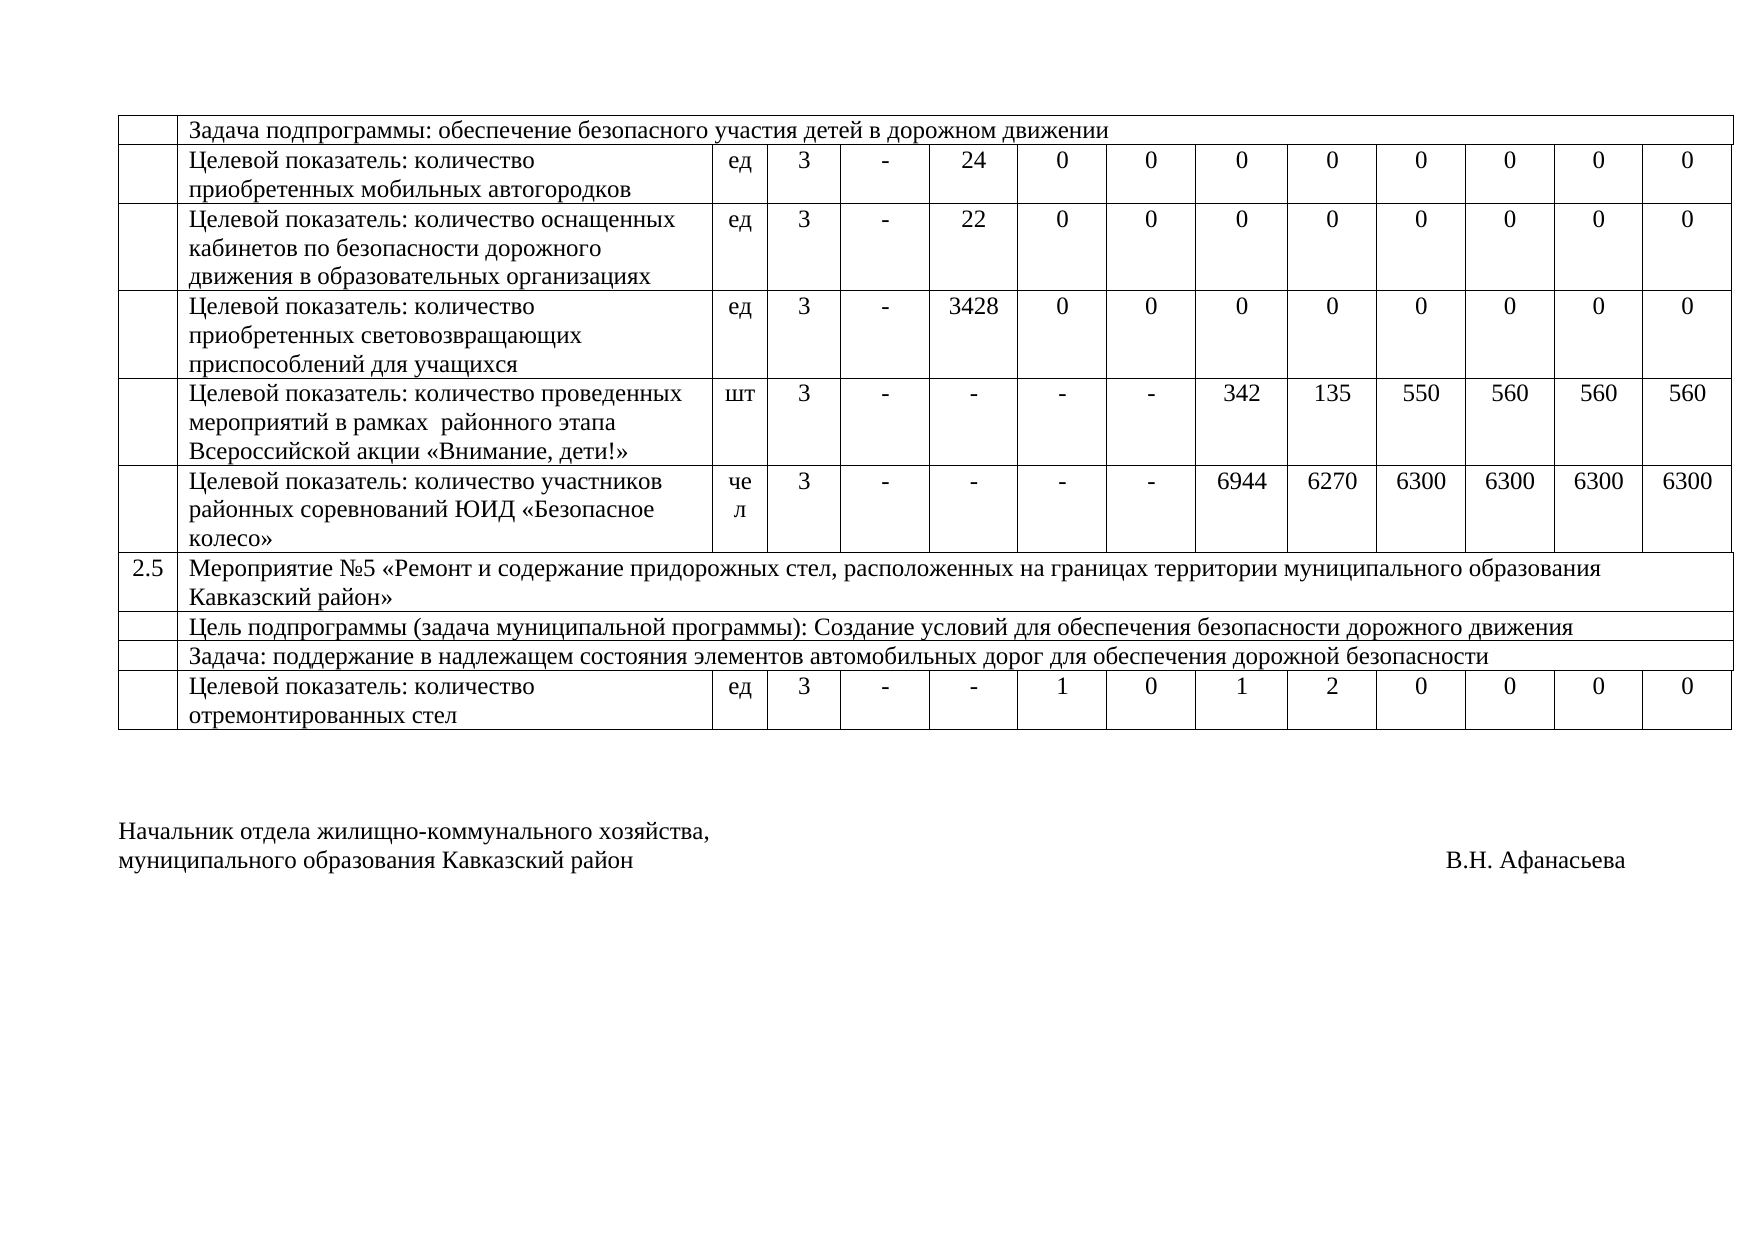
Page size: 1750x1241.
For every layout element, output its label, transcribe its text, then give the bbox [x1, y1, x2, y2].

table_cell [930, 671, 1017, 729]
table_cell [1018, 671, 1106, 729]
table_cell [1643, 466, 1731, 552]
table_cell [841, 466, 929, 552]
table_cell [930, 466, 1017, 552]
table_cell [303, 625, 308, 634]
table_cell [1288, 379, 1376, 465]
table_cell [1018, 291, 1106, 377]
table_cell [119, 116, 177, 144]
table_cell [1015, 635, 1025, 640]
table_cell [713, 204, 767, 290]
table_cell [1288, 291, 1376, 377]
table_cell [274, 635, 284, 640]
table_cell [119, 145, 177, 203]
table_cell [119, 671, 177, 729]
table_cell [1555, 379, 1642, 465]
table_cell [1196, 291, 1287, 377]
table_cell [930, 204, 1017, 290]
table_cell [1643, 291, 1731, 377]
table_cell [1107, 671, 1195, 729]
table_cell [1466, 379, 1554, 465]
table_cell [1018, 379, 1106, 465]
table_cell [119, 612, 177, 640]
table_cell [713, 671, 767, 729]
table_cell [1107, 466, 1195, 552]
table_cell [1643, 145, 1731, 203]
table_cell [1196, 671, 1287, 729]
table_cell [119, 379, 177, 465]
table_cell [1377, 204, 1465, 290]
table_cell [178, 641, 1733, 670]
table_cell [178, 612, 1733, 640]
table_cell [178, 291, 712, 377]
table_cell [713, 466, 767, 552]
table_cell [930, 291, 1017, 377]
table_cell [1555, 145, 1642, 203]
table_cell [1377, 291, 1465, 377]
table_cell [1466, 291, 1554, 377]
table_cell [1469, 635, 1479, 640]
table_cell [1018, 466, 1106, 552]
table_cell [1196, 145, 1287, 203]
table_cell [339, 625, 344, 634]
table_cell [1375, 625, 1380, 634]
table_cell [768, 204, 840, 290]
text муниципального образования Кавказский район В.Н. Афанасьева [118, 845, 1632, 874]
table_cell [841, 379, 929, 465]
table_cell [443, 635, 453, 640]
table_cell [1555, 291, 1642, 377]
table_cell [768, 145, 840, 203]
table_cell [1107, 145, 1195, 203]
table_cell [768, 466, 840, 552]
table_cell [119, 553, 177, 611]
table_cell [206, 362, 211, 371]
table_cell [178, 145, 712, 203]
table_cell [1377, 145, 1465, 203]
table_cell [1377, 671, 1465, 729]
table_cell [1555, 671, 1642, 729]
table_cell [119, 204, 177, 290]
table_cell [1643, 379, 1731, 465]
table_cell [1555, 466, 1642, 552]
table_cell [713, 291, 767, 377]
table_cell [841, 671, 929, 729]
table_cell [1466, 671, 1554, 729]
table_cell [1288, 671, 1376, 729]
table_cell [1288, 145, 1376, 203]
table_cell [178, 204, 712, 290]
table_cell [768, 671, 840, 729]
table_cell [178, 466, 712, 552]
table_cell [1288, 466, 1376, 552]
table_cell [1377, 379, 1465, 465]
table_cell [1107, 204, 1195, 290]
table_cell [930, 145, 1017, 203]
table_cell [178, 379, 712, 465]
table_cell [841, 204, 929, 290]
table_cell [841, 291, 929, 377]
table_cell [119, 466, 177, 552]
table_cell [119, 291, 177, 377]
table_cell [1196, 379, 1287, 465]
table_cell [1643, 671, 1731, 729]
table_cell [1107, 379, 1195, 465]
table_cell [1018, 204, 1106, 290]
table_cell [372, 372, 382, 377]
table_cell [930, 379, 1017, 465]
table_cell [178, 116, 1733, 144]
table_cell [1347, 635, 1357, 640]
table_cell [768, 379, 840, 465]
text Начальник отдела жилищно-коммунального хозяйства, [118, 816, 1632, 845]
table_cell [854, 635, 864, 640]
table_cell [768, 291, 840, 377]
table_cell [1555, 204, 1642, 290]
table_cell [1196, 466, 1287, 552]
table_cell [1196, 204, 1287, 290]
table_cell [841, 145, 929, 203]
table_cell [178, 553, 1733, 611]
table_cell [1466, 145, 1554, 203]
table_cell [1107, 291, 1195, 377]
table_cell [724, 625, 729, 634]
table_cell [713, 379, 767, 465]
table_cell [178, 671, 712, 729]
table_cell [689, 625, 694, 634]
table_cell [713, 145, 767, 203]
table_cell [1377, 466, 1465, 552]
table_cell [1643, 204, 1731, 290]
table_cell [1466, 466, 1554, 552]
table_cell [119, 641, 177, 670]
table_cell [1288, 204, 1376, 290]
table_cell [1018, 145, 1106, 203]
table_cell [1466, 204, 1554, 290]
